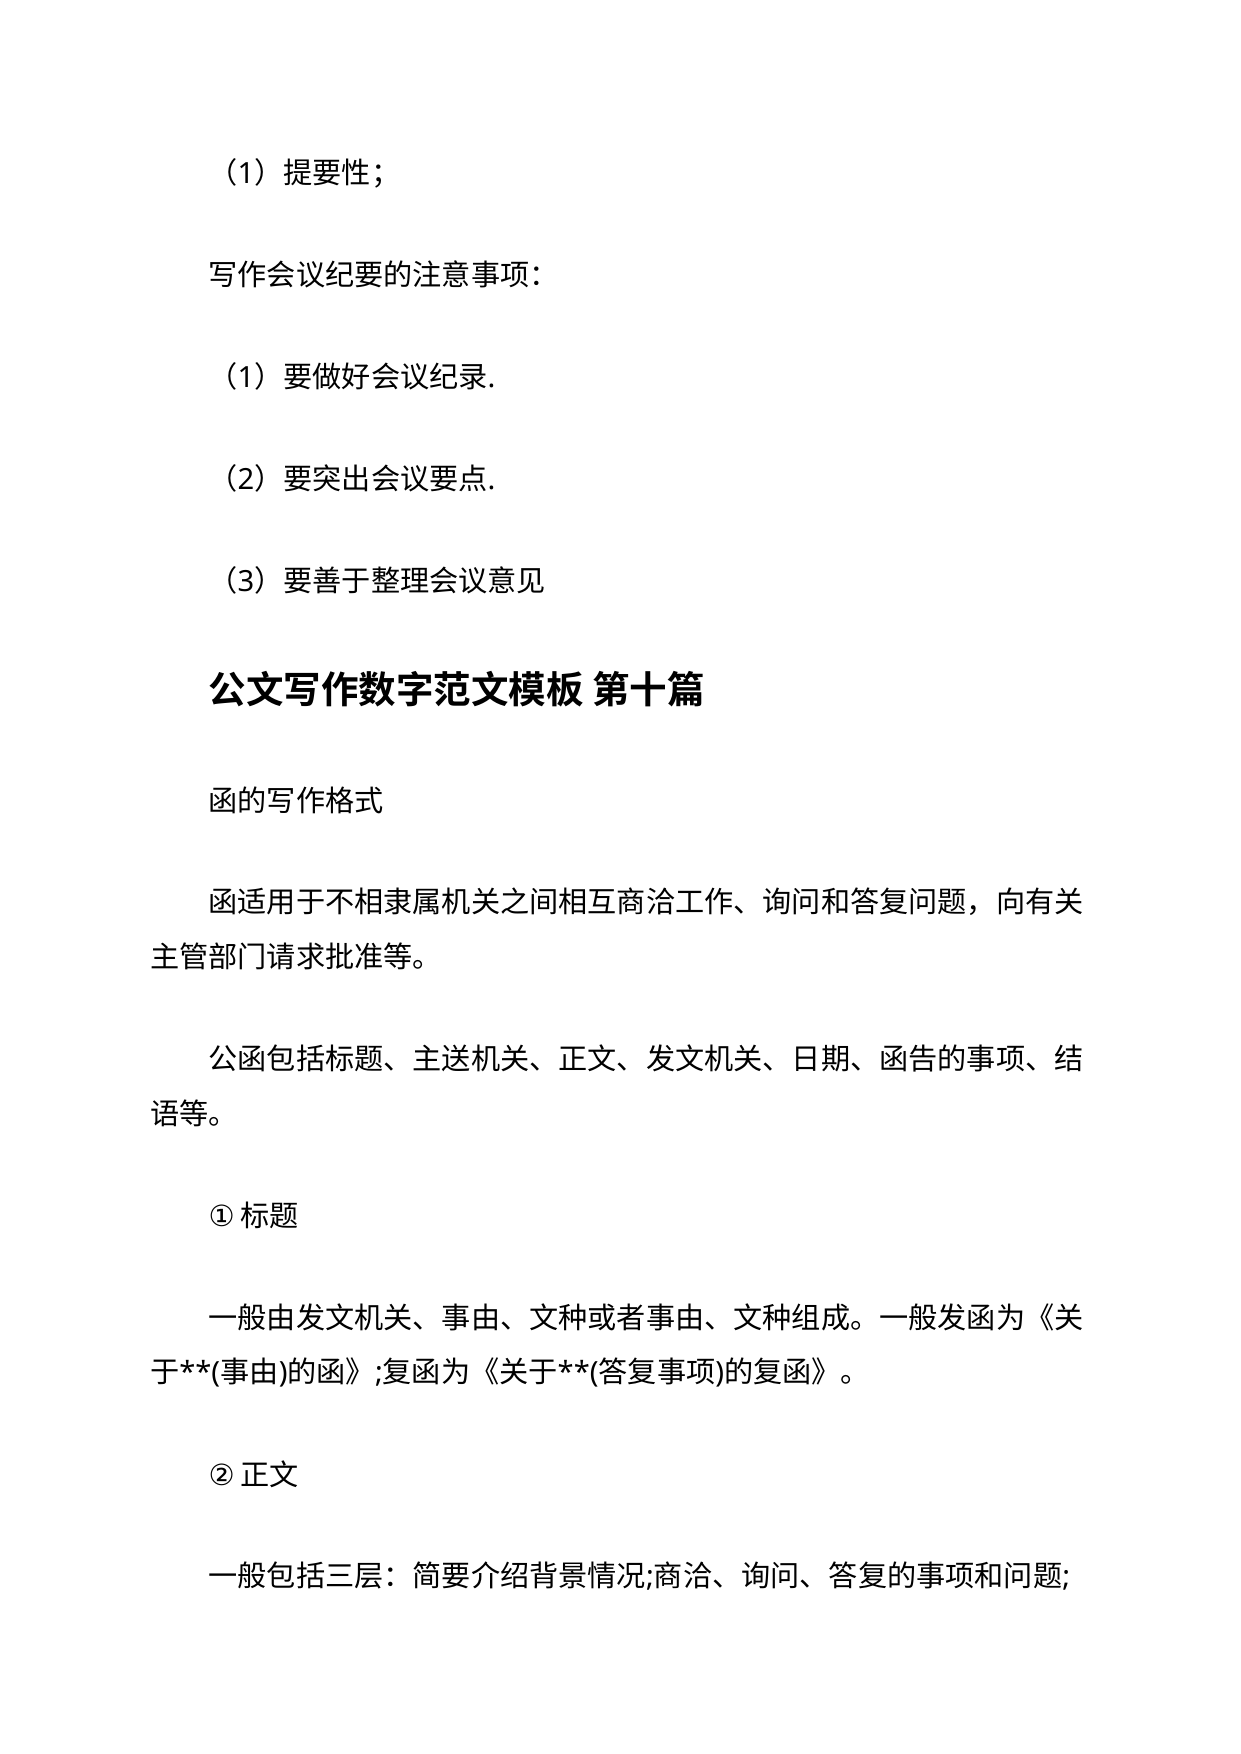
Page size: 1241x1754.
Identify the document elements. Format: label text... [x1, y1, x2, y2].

text ①标题 [150, 1192, 1090, 1234]
text 公函包括标题、主送机关、正文、发文机关、日期、函告的事项、结语等。 [150, 1036, 1090, 1133]
text 一般由发文机关、事由、文种或者事由、文种组成。一般发函为《关于**(事由)的函》;复函为《关于**(答复事项)的复函》。 [150, 1294, 1090, 1391]
text （3）要善于整理会议意见 [150, 558, 1090, 600]
text 函适用于不相隶属机关之间相互商洽工作、询问和答复问题，向有关主管部门请求批准等。 [150, 879, 1090, 976]
text ②正文 [150, 1451, 1090, 1493]
text 写作会议纪要的注意事项： [150, 252, 1090, 294]
text （1）提要性； [150, 150, 1090, 192]
text 函的写作格式 [150, 777, 1090, 819]
text （1）要做好会议纪录. [150, 354, 1090, 396]
text 公文写作数字范文模板 第十篇 [150, 660, 1090, 714]
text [150, 1553, 1090, 1595]
text （2）要突出会议要点. [150, 456, 1090, 498]
